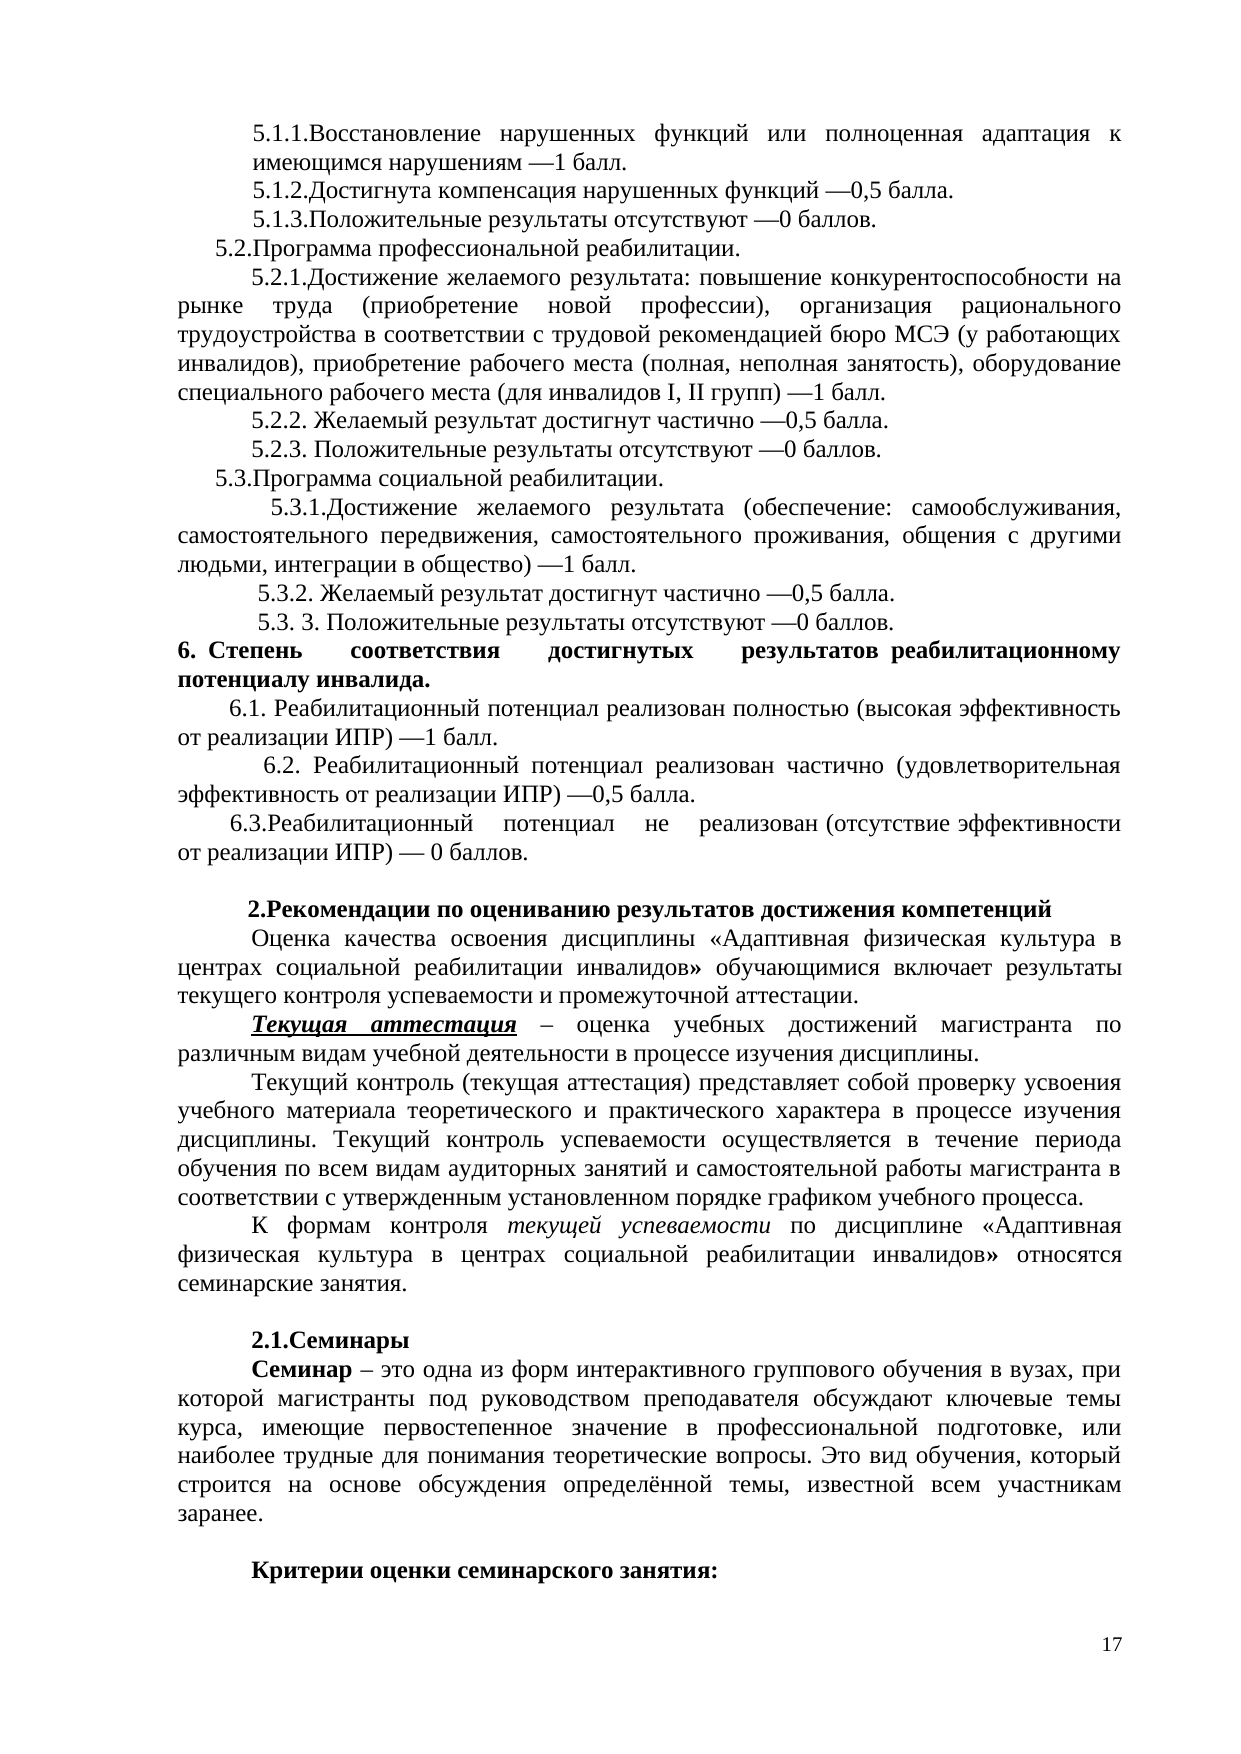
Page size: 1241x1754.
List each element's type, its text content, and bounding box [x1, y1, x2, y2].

text Семинар – это одна из форм интерактивного группового обучения в вузах, при которой магистранты под руководством преподавателя обсуждают ключевые темы курса, имеющие первостепенное значение в профессиональной подготовке, или наиболее трудные для понимания теоретические вопросы. Это вид обучения, который строится на основе обсуждения определённой темы, известной всем участникам заранее. [177, 1354, 1122, 1527]
text 2.Рекомендации по оцениванию результатов достижения компетенций [177, 894, 1122, 923]
text 5.3.1.Достижение желаемого результата (обеспечение: самообслуживания, самостоятельного передвижения, самостоятельного проживания, общения с другими людьми, интеграции в общество) —1 балл. [177, 492, 1122, 578]
text Критерии оценки семинарского занятия: [177, 1556, 1122, 1584]
list 5.1.1.Восстановление нарушенных функций или полноценная адаптация к имеющимся нарушениям —1 балл. [252, 118, 1122, 176]
list 5.2.1.Достижение желаемого результата: повышение конкурентоспособности на рынке труда (приобретение новой профессии), организация рационального трудоустройства в соответствии с трудовой рекомендацией бюро МСЭ (у работающих инвалидов), приобретение рабочего места (полная, неполная занятость), оборудование специального рабочего места (для инвалидов I, II групп) —1 балл. [177, 262, 1122, 406]
text 5.3.2. Желаемый результат достигнут частично —0,5 балла. [177, 578, 1122, 607]
text Текущий контроль (текущая аттестация) представляет собой проверку усвоения учебного материала теоретического и практического характера в процессе изучения дисциплины. Текущий контроль успеваемости осуществляется в течение периода обучения по всем видам аудиторных занятий и самостоятельной работы магистранта в соответствии с утвержденным установленном порядке графиком учебного процесса. [177, 1067, 1122, 1211]
text Оценка качества освоения дисциплины «Адаптивная физическая культура в центрах социальной реабилитации инвалидов» обучающимися включает результаты текущего контроля успеваемости и промежуточной аттестации. [177, 923, 1122, 1009]
text 6.3.Реабилитационный потенциал не реализован (отсутствие эффективности от реализации ИПР) — 0 баллов. [177, 808, 1122, 866]
text 5.3.Программа социальной реабилитации. [177, 463, 1122, 492]
text 2.1.Семинары [177, 1326, 1122, 1354]
text Текущая аттестация – оценка учебных достижений магистранта по различным видам учебной деятельности в процессе изучения дисциплины. [177, 1009, 1122, 1067]
text 5.2.Программа профессиональной реабилитации. [177, 233, 1122, 262]
text 5.3. 3. Положительные результаты отсутствуют —0 баллов. [177, 607, 1122, 636]
list 5.2.2. Желаемый результат достигнут частично —0,5 балла. [177, 406, 1122, 434]
list 5.1.2.Достигнута компенсация нарушенных функций —0,5 балла. [252, 176, 1122, 204]
list 5.1.3.Положительные результаты отсутствуют —0 баллов. [252, 204, 1122, 233]
text 5.2.3. Положительные результаты отсутствуют —0 баллов. [177, 434, 1122, 463]
text 6.2. Реабилитационный потенциал реализован частично (удовлетворительная эффективность от реализации ИПР) —0,5 балла. [177, 751, 1122, 808]
text 6. Степень соответствия достигнутых результатов реабилитационному потенциалу инвалида. [177, 636, 1122, 693]
text 6.1. Реабилитационный потенциал реализован полностью (высокая эффективность от реализации ИПР) —1 балл. [177, 693, 1122, 751]
text К формам контроля текущей успеваемости по дисциплине «Адаптивная физическая культура в центрах социальной реабилитации инвалидов» относятся семинарские занятия. [177, 1211, 1122, 1297]
